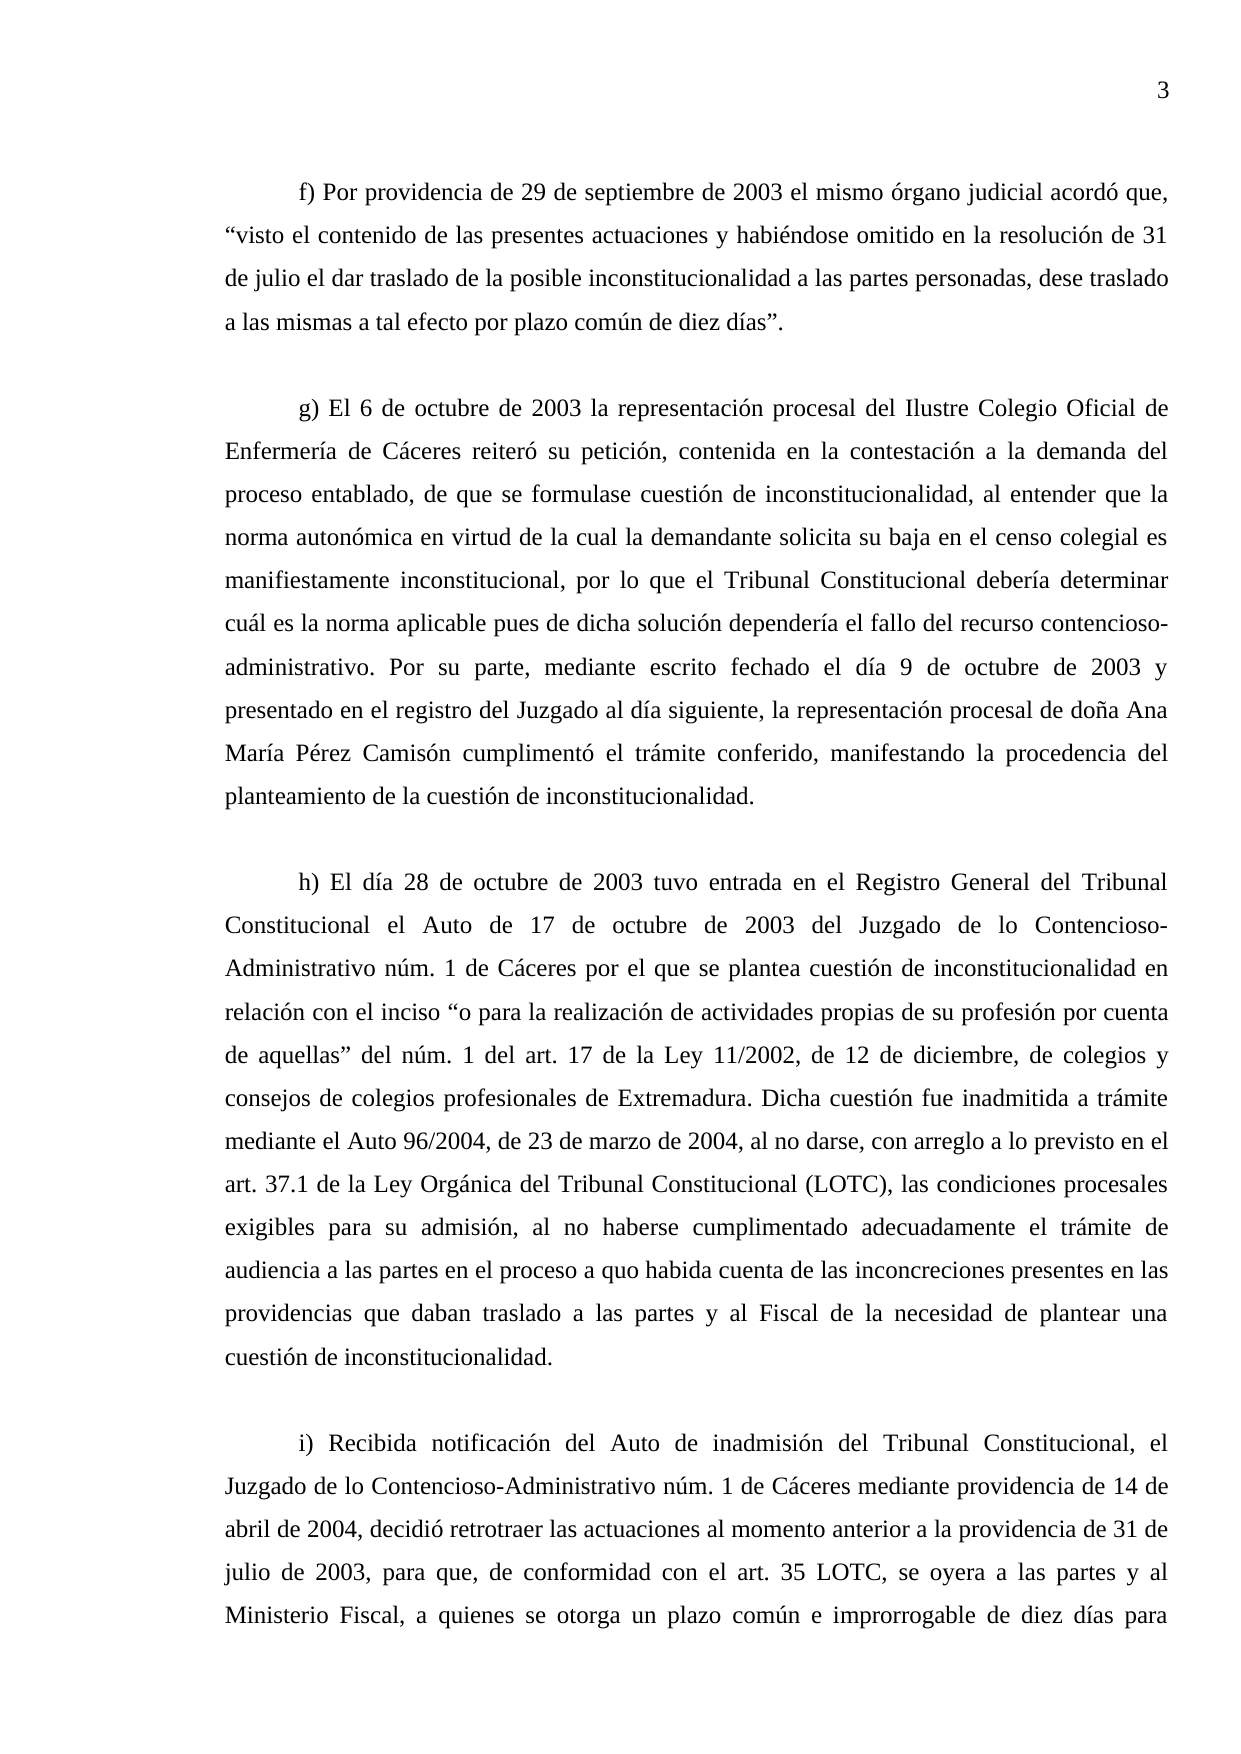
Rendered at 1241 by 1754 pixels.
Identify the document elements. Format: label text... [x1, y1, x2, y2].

text g) El 6 de octubre de 2003 la representación procesal del Ilustre Colegio Oficial de Enfermería de Cáceres reiteró su petición, contenida en la contestación a la demanda del proceso entablado, de que se formulase cuestión de inconstitucionalidad, al entender que la norma autonómica en virtud de la cual la demandante solicita su baja en el censo colegial es manifiestamente inconstitucional, por lo que el Tribunal Constitucional debería determinar cuál es la norma aplicable pues de dicha solución dependería el fallo del recurso contencioso-administrativo. Por su parte, mediante escrito fechado el día 9 de octubre de 2003 y presentado en el registro del Juzgado al día siguiente, la representación procesal de doña Ana María Pérez Camisón cumplimentó el trámite conferido, manifestando la procedencia del planteamiento de la cuestión de inconstitucionalidad. [224, 393, 1169, 810]
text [224, 1428, 1169, 1629]
text h) El día 28 de octubre de 2003 tuvo entrada en el Registro General del Tribunal Constitucional el Auto de 17 de octubre de 2003 del Juzgado de lo Contencioso-Administrativo núm. 1 de Cáceres por el que se plantea cuestión de inconstitucionalidad en relación con el inciso “o para la realización de actividades propias de su profesión por cuenta de aquellas” del núm. 1 del art. 17 de la Ley 11/2002, de 12 de diciembre, de colegios y consejos de colegios profesionales de Extremadura. Dicha cuestión fue inadmitida a trámite mediante el Auto 96/2004, de 23 de marzo de 2004, al no darse, con arreglo a lo previsto en el art. 37.1 de la Ley Orgánica del Tribunal Constitucional (LOTC), las condiciones procesales exigibles para su admisión, al no haberse cumplimentado adecuadamente el trámite de audiencia a las partes en el proceso a quo habida cuenta de las inconcreciones presentes en las providencias que daban traslado a las partes y al Fiscal de la necesidad de plantear una cuestión de inconstitucionalidad. [224, 867, 1169, 1370]
text f) Por providencia de 29 de septiembre de 2003 el mismo órgano judicial acordó que, “visto el contenido de las presentes actuaciones y habiéndose omitido en la resolución de 31 de julio el dar traslado de la posible inconstitucionalidad a las partes personadas, dese traslado a las mismas a tal efecto por plazo común de diez días”. [224, 177, 1169, 335]
